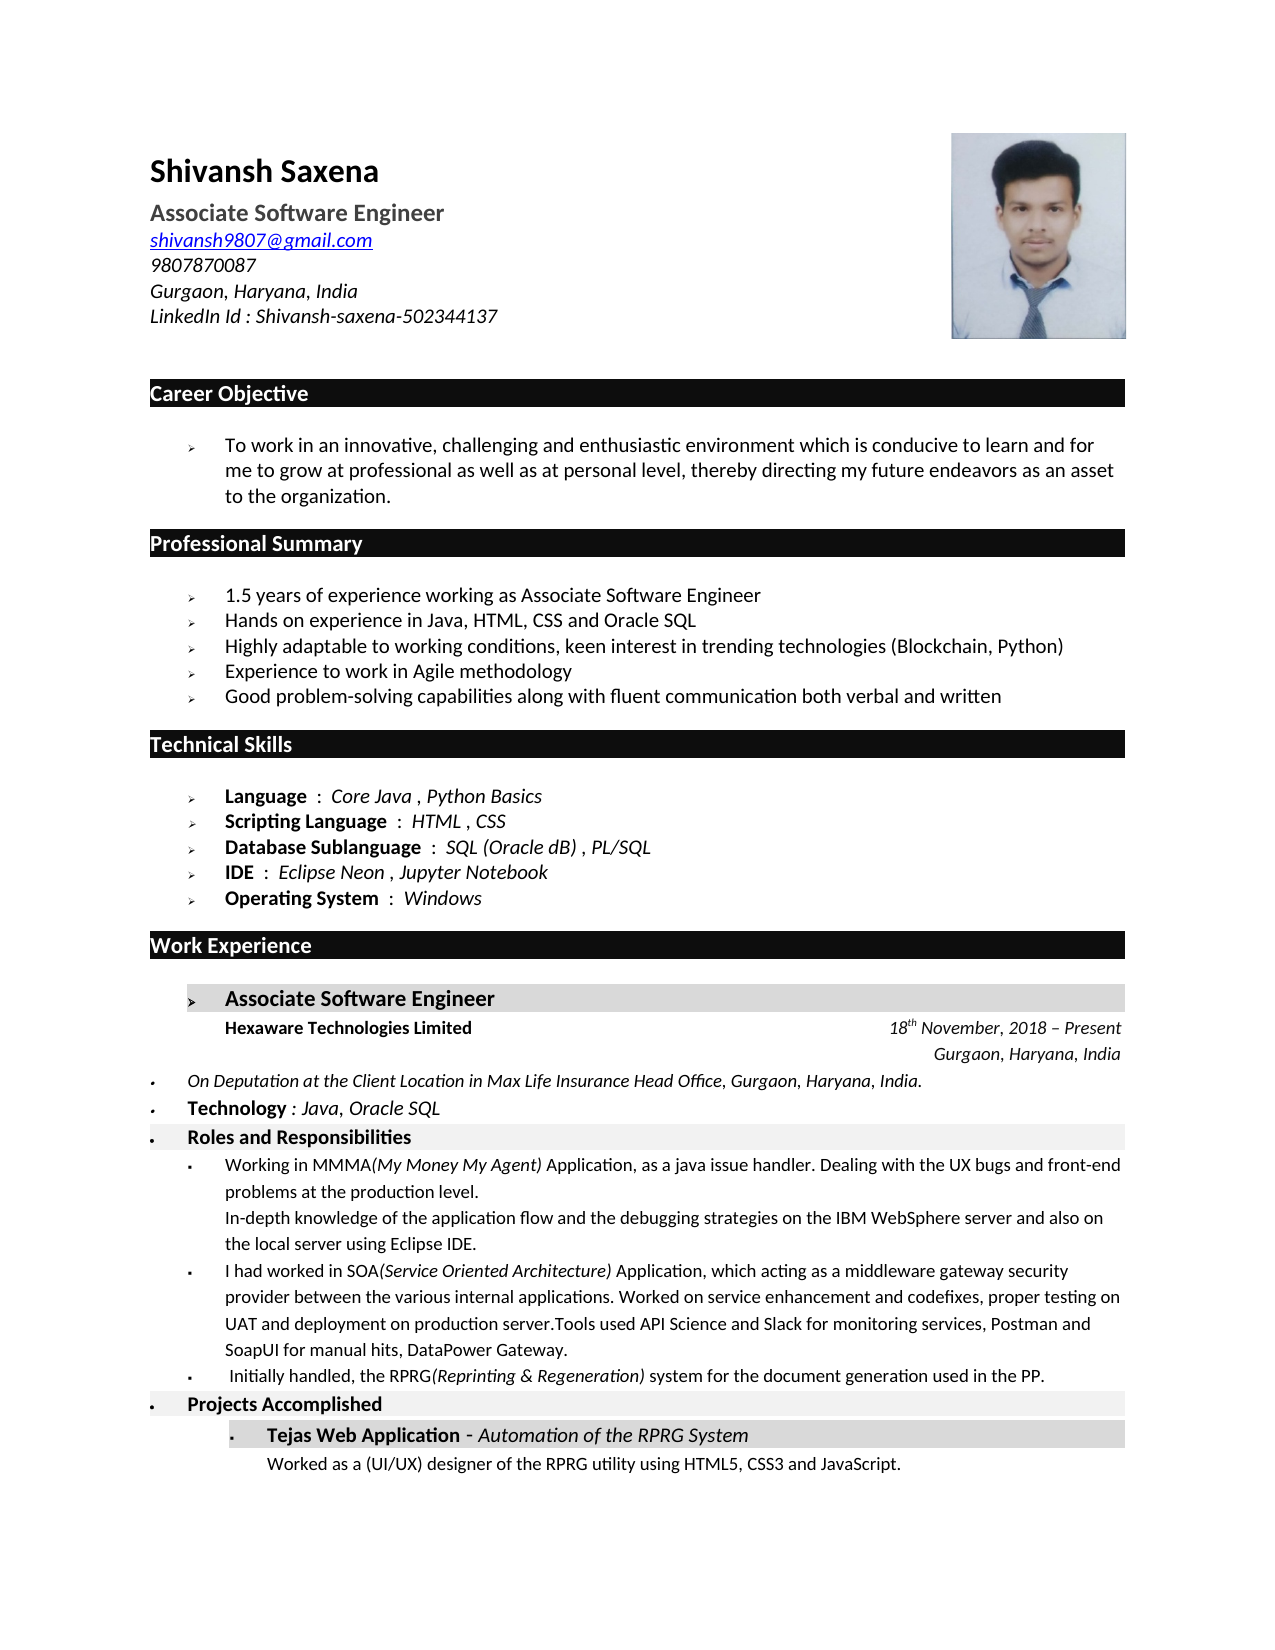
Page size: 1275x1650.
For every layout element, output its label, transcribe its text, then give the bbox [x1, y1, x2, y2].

list Worked as a (UI/UX) designer of the RPRG utility using HTML5, CSS3 and JavaScript. [267, 1452, 1125, 1475]
list Database Sublanguage : SQL (Oracle dB) , PL/SQL [187, 834, 1125, 859]
list Roles and Responsibilities [150, 1124, 1125, 1150]
list On Deputation at the Client Location in Max Life Insurance Head Office, Gurgaon, Haryana, India. [150, 1069, 1125, 1092]
list Highly adaptable to working conditions, keen interest in trending technologies (Blockchain, Python) [187, 633, 1125, 658]
text Professional Summary [150, 529, 1125, 557]
list Language : Core Java , Python Basics [187, 783, 1125, 808]
list Working in MMMA(My Money My Agent) Application, as a java issue handler. Dealing with the UX bugs and front-end problems at the production level. [187, 1153, 1125, 1203]
list I had worked in SOA(Service Oriented Architecture) Application, which acting as a middleware gateway security provider between the various internal applications. Worked on service enhancement and codefixes, proper testing on UAT and deployment on production server.Tools used API Science and Slack for monitoring services, Postman and SoapUI for manual hits, DataPower Gateway. [187, 1259, 1125, 1361]
text shivansh9807@gmail.com [150, 227, 1125, 253]
list To work in an innovative, challenging and enthusiastic environment which is conducive to learn and for me to grow at professional as well as at personal level, thereby directing my future endeavors as an asset to the organization. [187, 432, 1125, 508]
list Gurgaon, Haryana, India [900, 1042, 1125, 1065]
text LinkedIn Id : Shivansh-saxena-502344137 [150, 303, 1125, 329]
text Gurgaon, Haryana, India [150, 278, 1125, 303]
list Hands on experience in Java, HTML, CSS and Oracle SQL [187, 607, 1125, 633]
text Technical Skills [150, 730, 1125, 758]
list Hexaware Technologies Limited 18th November, 2018 – Present [225, 1016, 1125, 1039]
picture [951, 133, 1127, 339]
list 1.5 years of experience working as Associate Software Engineer [187, 582, 1125, 607]
list Technology : Java, Oracle SQL [150, 1095, 1125, 1121]
list In-depth knowledge of the application flow and the debugging strategies on the IBM WebSphere server and also on the local server using Eclipse IDE. [225, 1206, 1125, 1256]
list Tejas Web Application - Automation of the RPRG System [229, 1420, 1125, 1448]
text Associate Software Engineer [150, 197, 1125, 227]
text 9807870087 [150, 253, 1125, 278]
list Projects Accomplished [150, 1391, 1125, 1416]
text Career Objective [150, 379, 1125, 407]
list Scripting Language : HTML , CSS [187, 808, 1125, 834]
text Shivansh Saxena [150, 150, 1125, 191]
list Good problem-solving capabilities along with fluent communication both verbal and written [187, 684, 1125, 709]
list IDE : Eclipse Neon , Jupyter Notebook [187, 859, 1125, 885]
list Experience to work in Agile methodology [187, 658, 1125, 684]
list Operating System : Windows [187, 885, 1125, 910]
list Associate Software Engineer [187, 984, 1125, 1012]
list Initially handled, the RPRG(Reprinting & Regeneration) system for the document generation used in the PP. [187, 1364, 1125, 1387]
text Work Experience [150, 931, 1125, 959]
